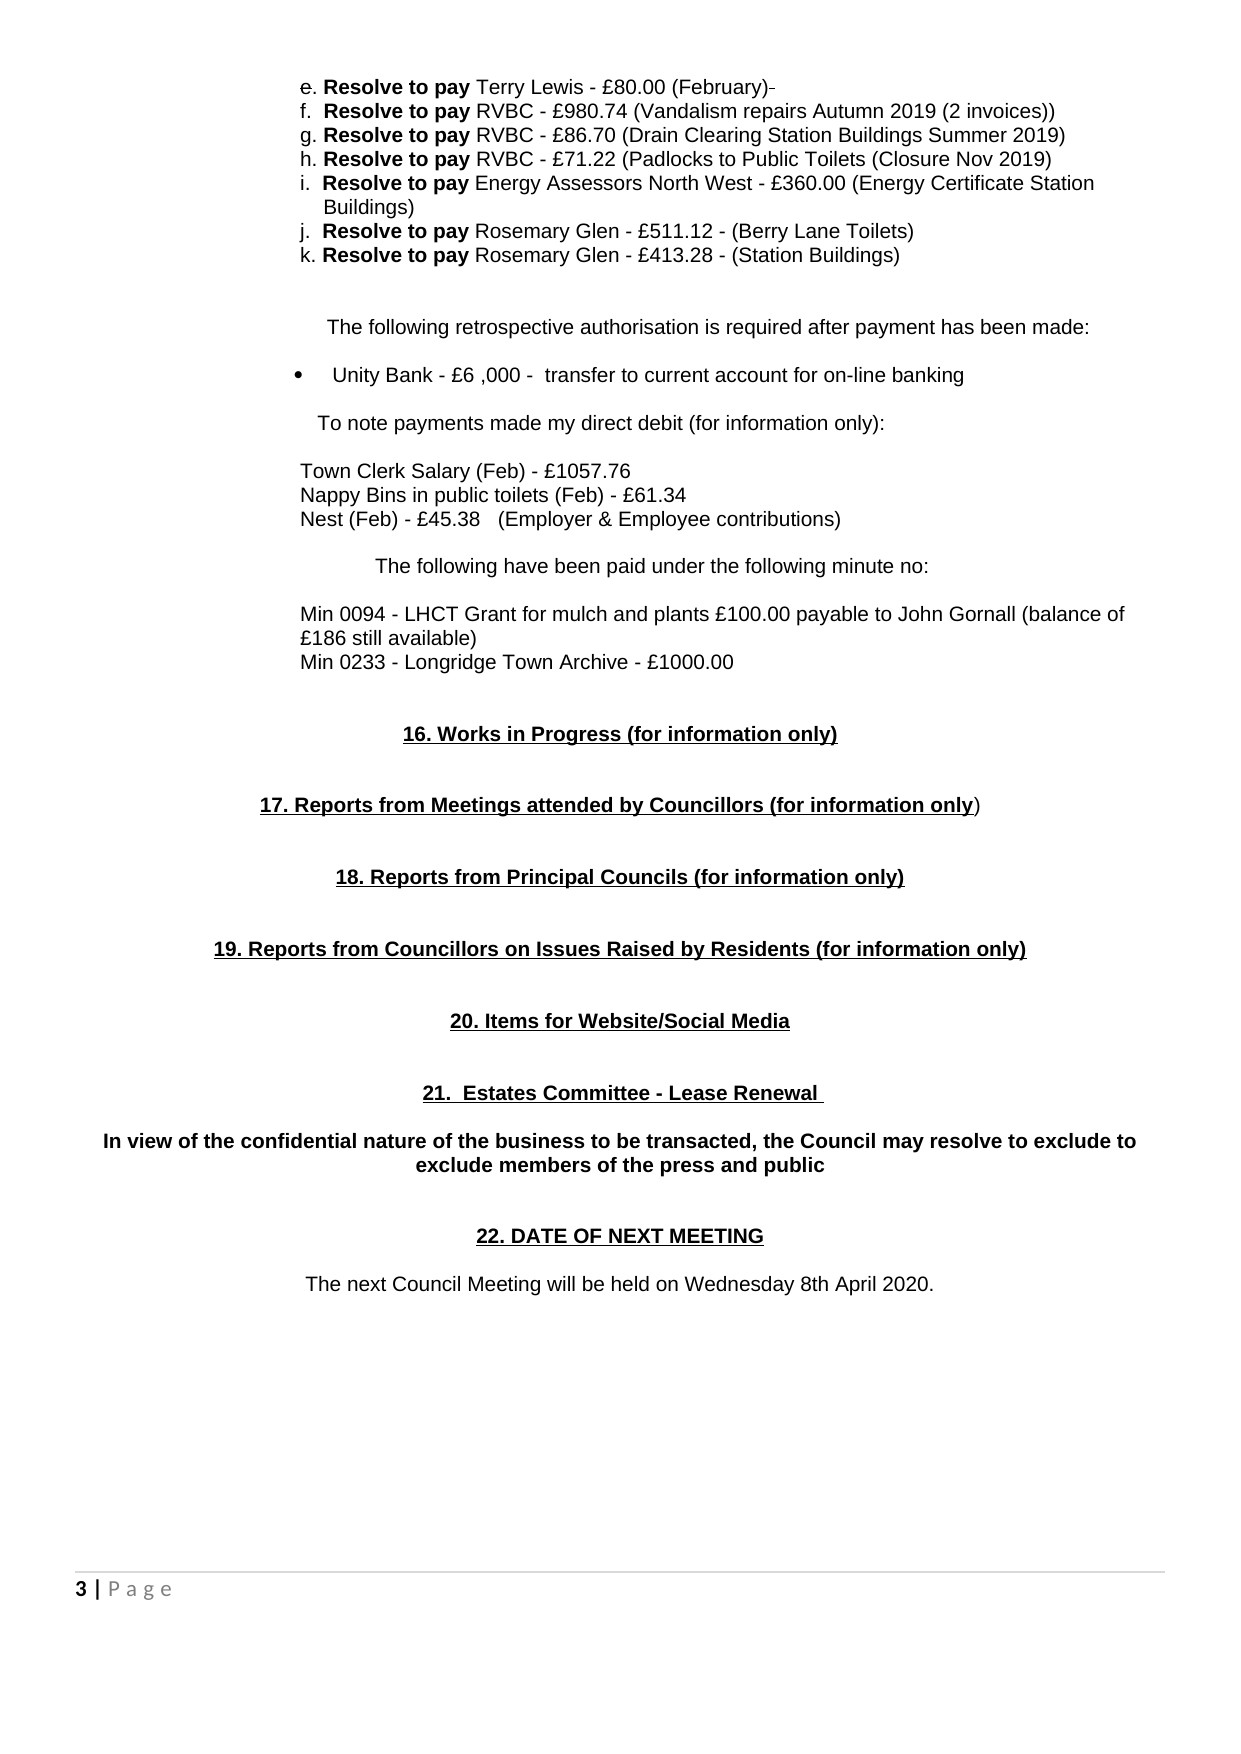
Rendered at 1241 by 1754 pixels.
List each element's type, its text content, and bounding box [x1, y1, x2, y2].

text h. Resolve to pay RVBC - £71.22 (Padlocks to Public Toilets (Closure Nov 2019) [252, 147, 1165, 171]
text j. Resolve to pay Rosemary Glen - £511.12 - (Berry Lane Toilets) [252, 219, 1165, 243]
text The following have been paid under the following minute no: [252, 554, 1165, 578]
text Min 0094 - LHCT Grant for mulch and plants £100.00 payable to John Gornall (balance of £186 still available) [252, 602, 1165, 650]
text 18. Reports from Principal Councils (for information only) [75, 865, 1165, 889]
list Unity Bank - £6 ,000 - transfer to current account for on-line banking [294, 362, 1165, 387]
text Nappy Bins in public toilets (Feb) - £61.34 [252, 482, 1165, 506]
text 19. Reports from Councillors on Issues Raised by Residents (for information only) [75, 937, 1165, 961]
text 22. DATE OF NEXT MEETING [75, 1224, 1165, 1248]
text The next Council Meeting will be held on Wednesday 8th April 2020. [75, 1272, 1165, 1296]
text e. Resolve to pay Terry Lewis - £80.00 (February) [252, 75, 1165, 99]
text 21. Estates Committee - Lease Renewal [75, 1081, 1165, 1104]
text k. Resolve to pay Rosemary Glen - £413.28 - (Station Buildings) [252, 243, 1165, 267]
text f. Resolve to pay RVBC - £980.74 (Vandalism repairs Autumn 2019 (2 invoices)) [252, 99, 1165, 123]
text Town Clerk Salary (Feb) - £1057.76 [252, 458, 1165, 482]
text Nest (Feb) - £45.38 (Employer & Employee contributions) [252, 506, 1165, 530]
text Min 0233 - Longridge Town Archive - £1000.00 [252, 650, 1165, 674]
text g. Resolve to pay RVBC - £86.70 (Drain Clearing Station Buildings Summer 2019) [252, 123, 1165, 147]
text To note payments made my direct debit (for information only): [252, 411, 1165, 434]
text 17. Reports from Meetings attended by Councillors (for information only) [75, 793, 1165, 817]
text 20. Items for Website/Social Media [75, 1009, 1165, 1033]
text i. Resolve to pay Energy Assessors North West - £360.00 (Energy Certificate Station Buildings) [252, 171, 1165, 219]
text The following retrospective authorisation is required after payment has been made: [252, 314, 1165, 338]
text 16. Works in Progress (for information only) [75, 722, 1165, 746]
text In view of the confidential nature of the business to be transacted, the Council may resolve to exclude to exclude members of the press and public [75, 1128, 1165, 1176]
